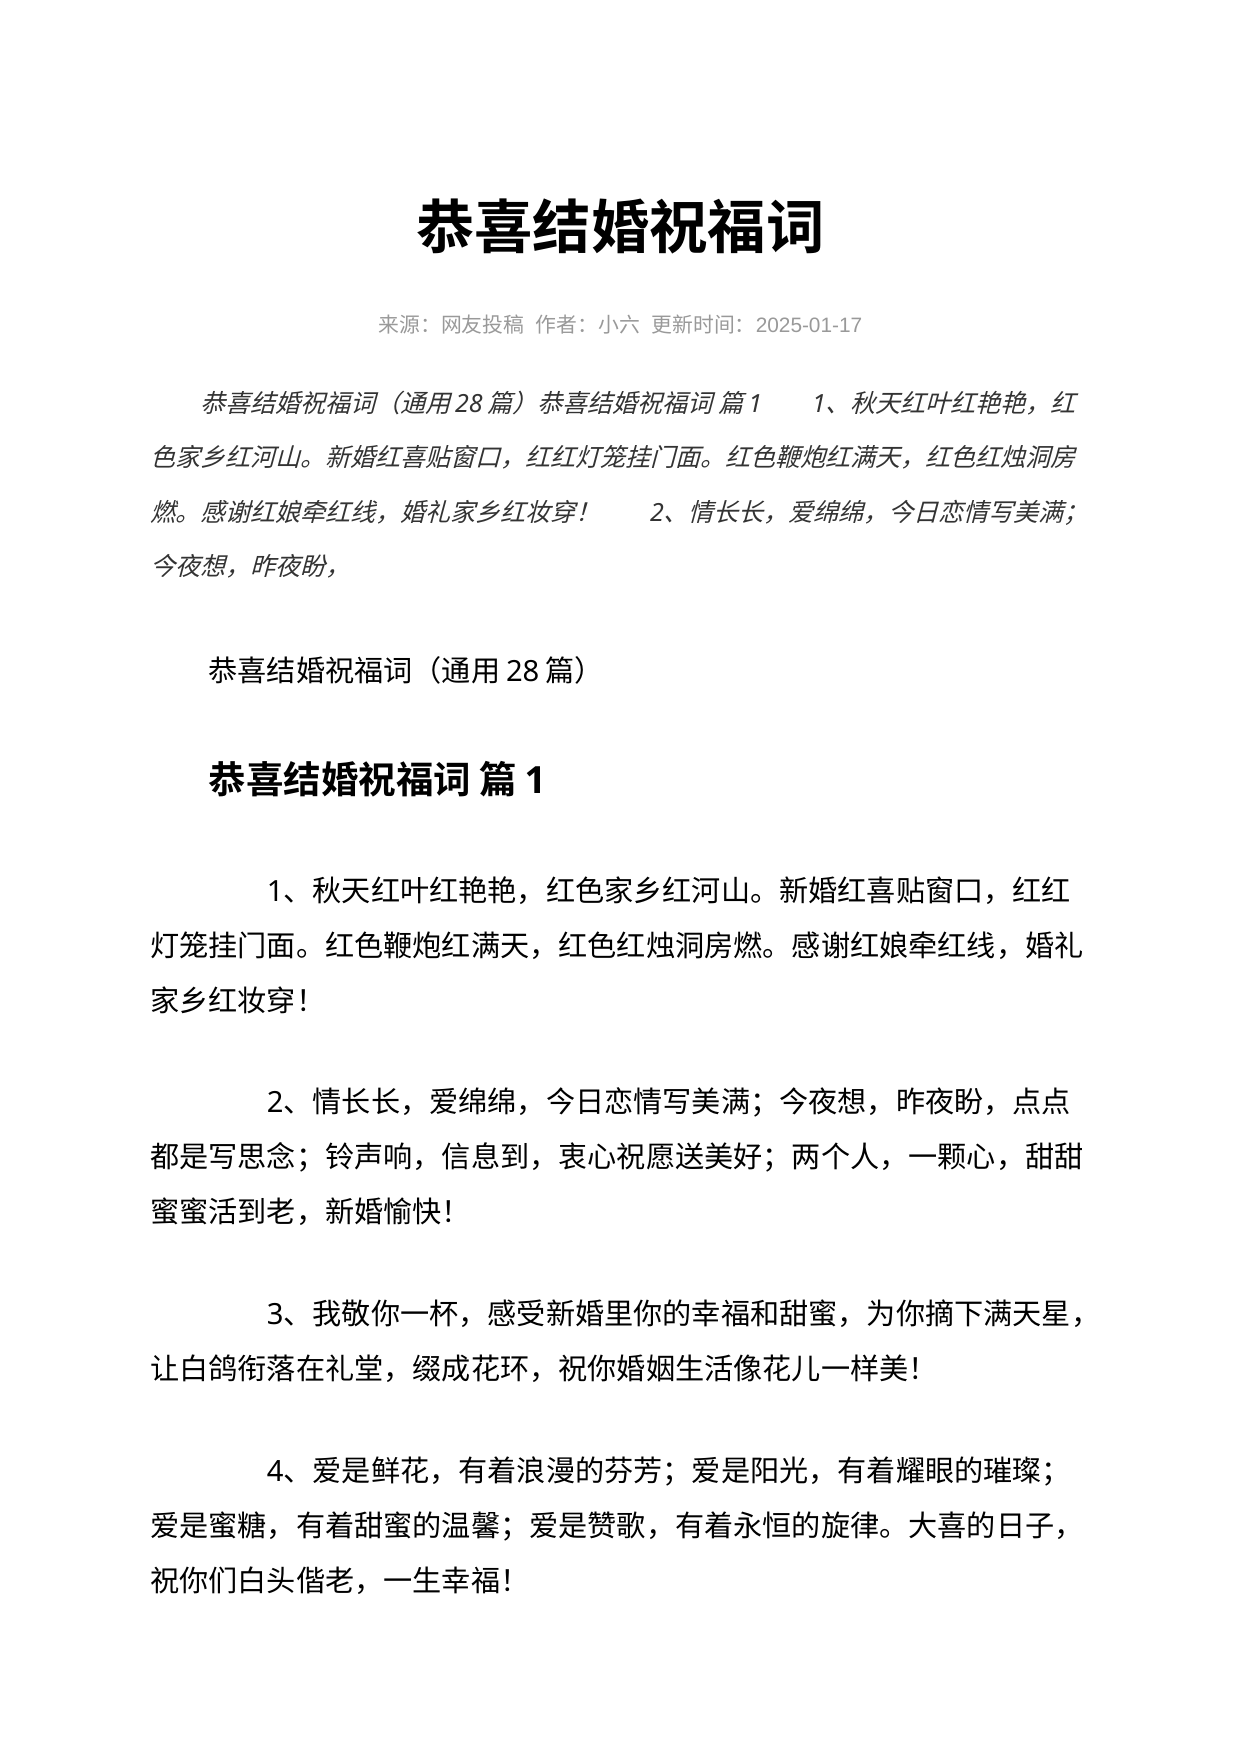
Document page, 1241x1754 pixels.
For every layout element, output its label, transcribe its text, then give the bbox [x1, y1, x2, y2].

text 4、爱是鲜花，有着浪漫的芬芳；爱是阳光，有着耀眼的璀璨；爱是蜜糖，有着甜蜜的温馨；爱是赞歌，有着永恒的旋律。大喜的日子，祝你们白头偕老，一生幸福！ [150, 1447, 1090, 1600]
subtitle 恭喜结婚祝福词 [150, 181, 1090, 266]
text 恭喜结婚祝福词（通用28篇） [150, 648, 1090, 690]
text 来源：网友投稿 作者：小六 更新时间：2025-01-17 [150, 313, 1090, 337]
text 2、情长长，爱绵绵，今日恋情写美满；今夜想，昨夜盼，点点都是写思念；铃声响，信息到，衷心祝愿送美好；两个人，一颗心，甜甜蜜蜜活到老，新婚愉快！ [150, 1079, 1090, 1231]
text 3、我敬你一杯，感受新婚里你的幸福和甜蜜，为你摘下满天星，让白鸽衔落在礼堂，缀成花环，祝你婚姻生活像花儿一样美！ [150, 1291, 1090, 1388]
text 恭喜结婚祝福词（通用28篇）恭喜结婚祝福词 篇1 1、秋天红叶红艳艳，红色家乡红河山。新婚红喜贴窗口，红红灯笼挂门面。红色鞭炮红满天，红色红烛洞房燃。感谢红娘牵红线，婚礼家乡红妆穿！ 2、情长长，爱绵绵，今日恋情写美满；今夜想，昨夜盼， [150, 383, 1090, 583]
text 恭喜结婚祝福词 篇1 [150, 750, 1090, 804]
text 1、秋天红叶红艳艳，红色家乡红河山。新婚红喜贴窗口，红红灯笼挂门面。红色鞭炮红满天，红色红烛洞房燃。感谢红娘牵红线，婚礼家乡红妆穿！ [150, 867, 1090, 1019]
